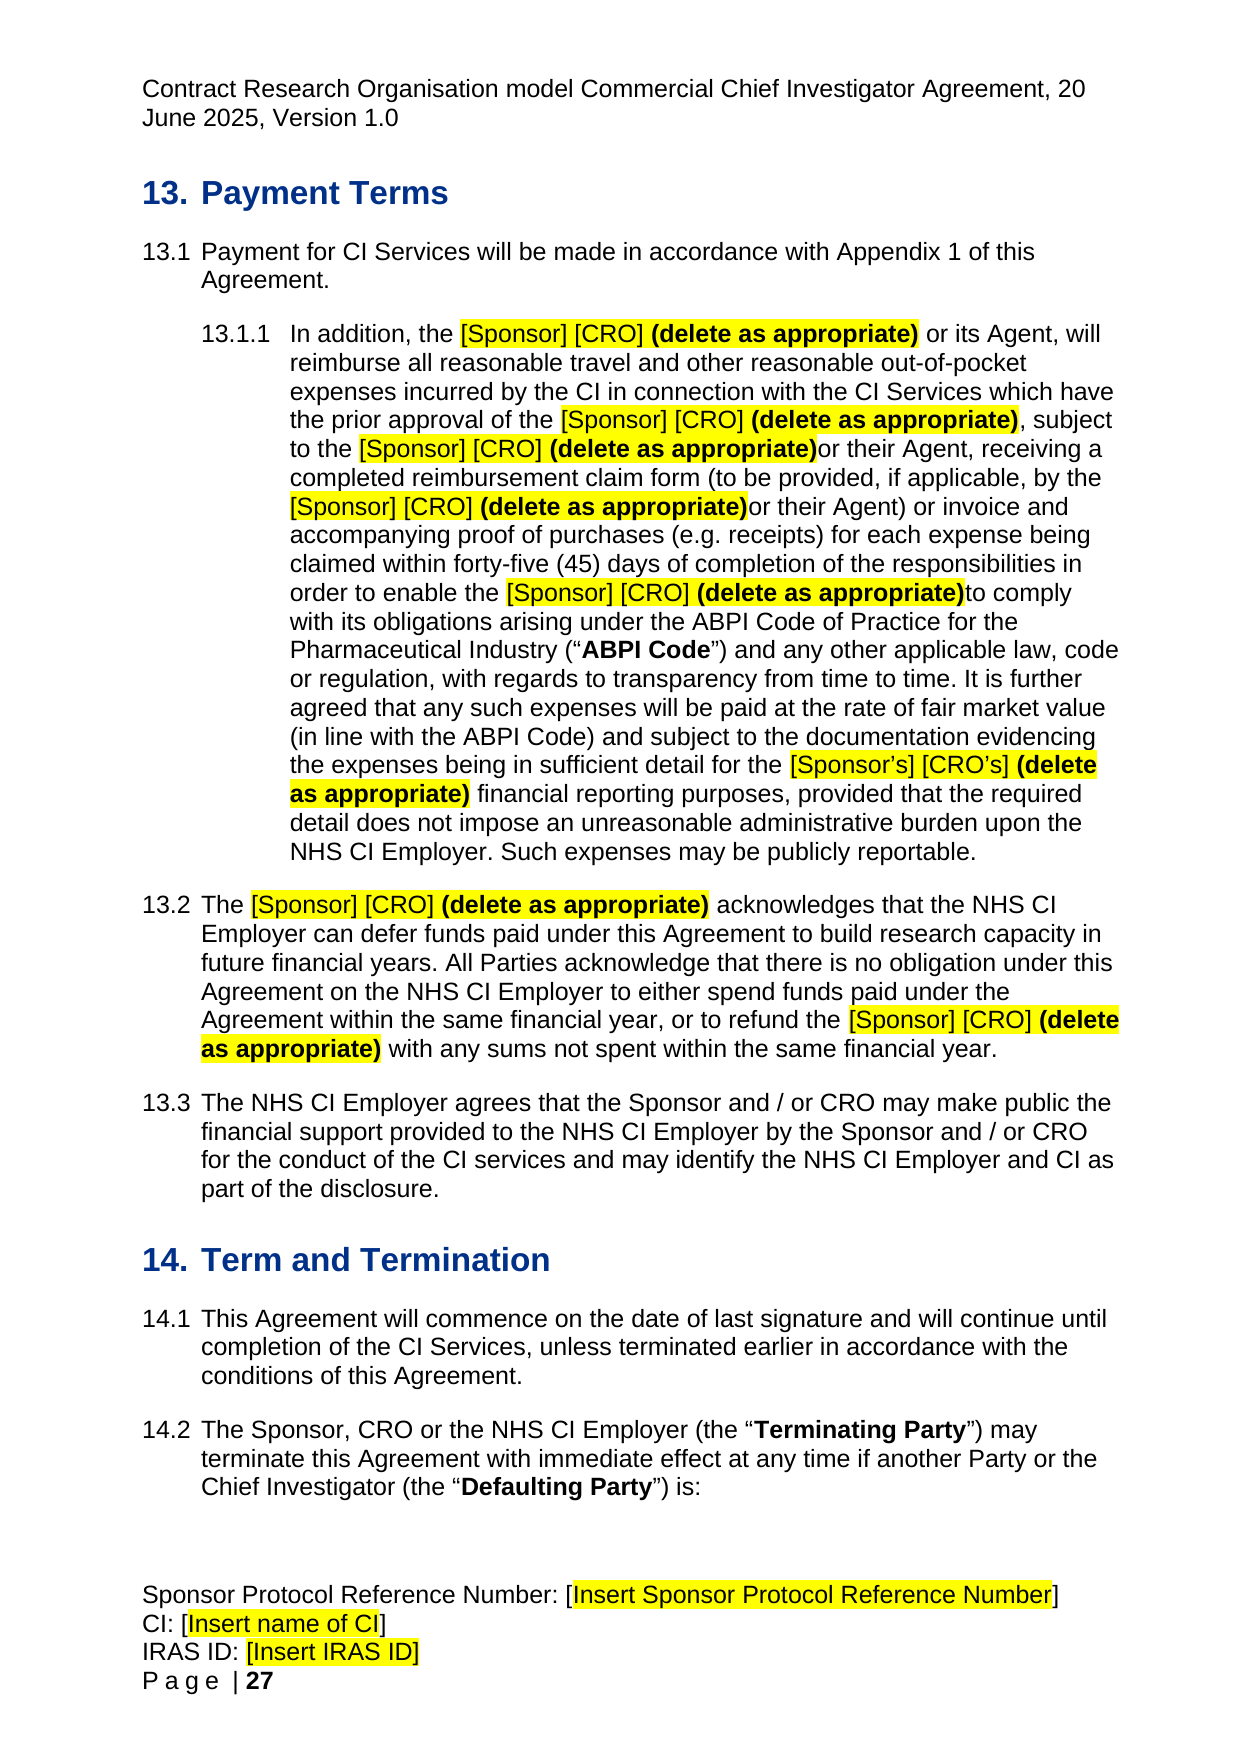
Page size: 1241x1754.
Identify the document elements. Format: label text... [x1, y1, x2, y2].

text This Agreement will commence on the date of last signature and will continue until completion of the CI Services, unless terminated earlier in accordance with the conditions of this Agreement. [142, 1304, 1122, 1390]
subtitle Term and Termination [142, 1240, 1122, 1279]
text The [Sponsor] [CRO] (delete as appropriate) acknowledges that the NHS CI Employer can defer funds paid under this Agreement to build research capacity in future financial years. All Parties acknowledge that there is no obligation under this Agreement on the NHS CI Employer to either spend funds paid under the Agreement within the same financial year, or to refund the [Sponsor] [CRO] (delete as appropriate) with any sums not spent within the same financial year. [142, 890, 1122, 1063]
text The Sponsor, CRO or the NHS CI Employer (the “Terminating Party”) may terminate this Agreement with immediate effect at any time if another Party or the Chief Investigator (the “Defaulting Party”) is: [142, 1415, 1122, 1501]
text In addition, the [Sponsor] [CRO] (delete as appropriate) or its Agent, will reimburse all reasonable travel and other reasonable out-of-pocket expenses incurred by the CI in connection with the CI Services which have the prior approval of the [Sponsor] [CRO] (delete as appropriate), subject to the [Sponsor] [CRO] (delete as appropriate)or their Agent, receiving a completed reimbursement claim form (to be provided, if applicable, by the [Sponsor] [CRO] (delete as appropriate)or their Agent) or invoice and accompanying proof of purchases (e.g. receipts) for each expense being claimed within forty-five (45) days of completion of the responsibilities in order to enable the [Sponsor] [CRO] (delete as appropriate)to comply with its obligations arising under the ABPI Code of Practice for the Pharmaceutical Industry (“ABPI Code”) and any other applicable law, code or regulation, with regards to transparency from time to time. It is further agreed that any such expenses will be paid at the rate of fair market value (in line with the ABPI Code) and subject to the documentation evidencing the expenses being in sufficient detail for the [Sponsor’s] [CRO’s] (delete as appropriate) financial reporting purposes, provided that the required detail does not impose an unreasonable administrative burden upon the NHS CI Employer. Such expenses may be publicly reportable. [201, 319, 1122, 865]
subtitle Payment Terms [142, 173, 1122, 211]
text Payment for CI Services will be made in accordance with Appendix 1 of this Agreement. [142, 236, 1122, 294]
text The NHS CI Employer agrees that the Sponsor and / or CRO may make public the financial support provided to the NHS CI Employer by the Sponsor and / or CRO for the conduct of the CI services and may identify the NHS CI Employer and CI as part of the disclosure. [142, 1088, 1122, 1203]
